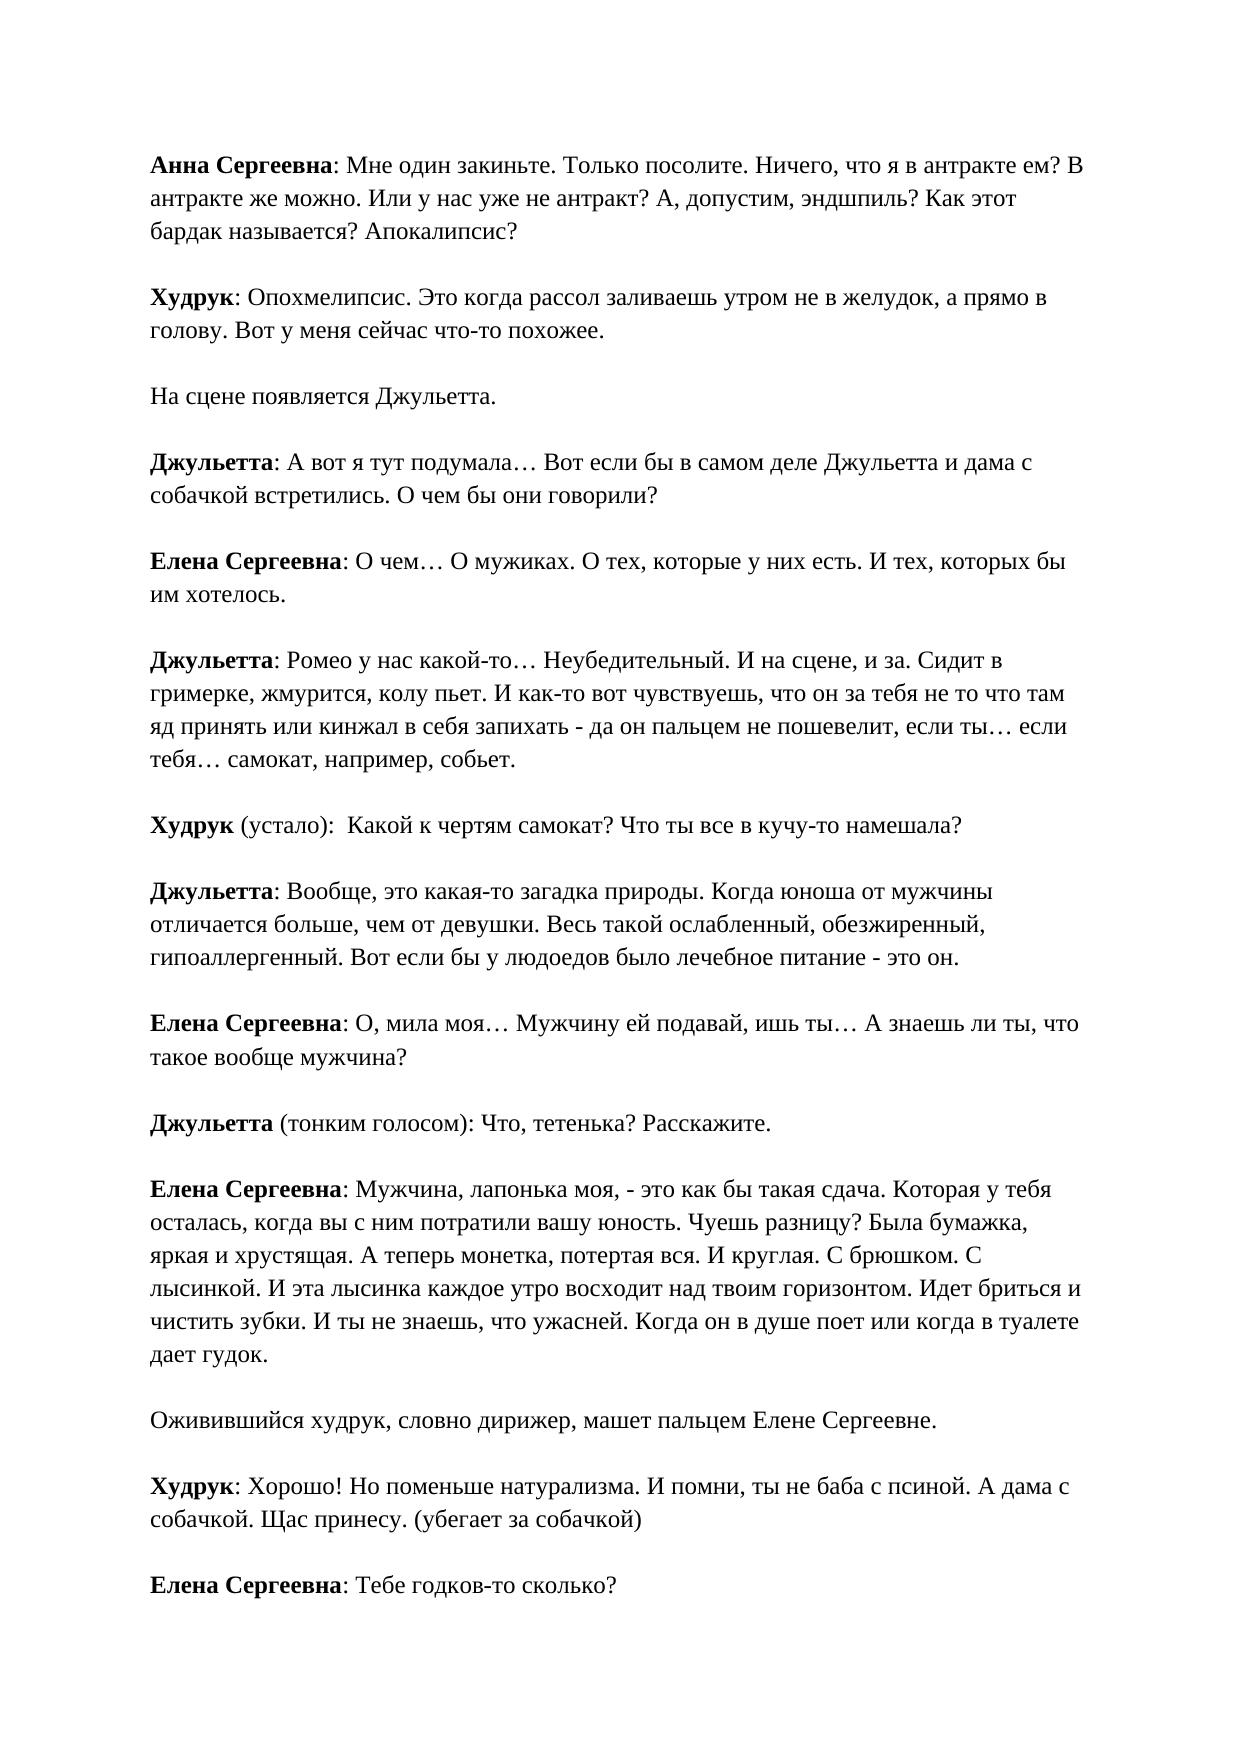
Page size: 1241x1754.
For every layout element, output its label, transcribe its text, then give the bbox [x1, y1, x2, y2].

text Джульетта: Ромео у нас какой-то… Неубедительный. И на сцене, и за. Сидит в гримерке, жмурится, колу пьет. И как-то вот чувствуешь, что он за тебя не то что там яд принять или кинжал в себя запихать - да он пальцем не пошевелит, если ты… если тебя… самокат, например, собьет. [150, 645, 1090, 773]
text Елена Сергеевна: О, мила моя… Мужчину ей подавай, ишь ты… А знаешь ли ты, что такое вообще мужчина? [150, 1008, 1090, 1070]
text Джульетта: А вот я тут подумала… Вот если бы в самом деле Джульетта и дама с собачкой встретились. О чем бы они говорили? [150, 447, 1090, 509]
text Анна Сергеевна: Мне один закиньте. Только посолите. Ничего, что я в антракте ем? В антракте же можно. Или у нас уже не антракт? А, допустим, эндшпиль? Как этот бардак называется? Апокалипсис? [150, 150, 1090, 245]
text Худрук: Опохмелипсис. Это когда рассол заливаешь утром не в желудок, а прямо в голову. Вот у меня сейчас что-то похожее. [150, 282, 1090, 344]
text На сцене появляется Джульетта. [150, 381, 1090, 410]
text Худрук (устало): Какой к чертям самокат? Что ты все в кучу-то намешала? [150, 810, 1090, 839]
text Елена Сергеевна: Мужчина, лапонька моя, - это как бы такая сдача. Которая у тебя осталась, когда вы с ним потратили вашу юность. Чуешь разницу? Была бумажка, яркая и хрустящая. А теперь монетка, потертая вся. И круглая. С брюшком. С лысинкой. И эта лысинка каждое утро восходит над твоим горизонтом. Идет бриться и чистить зубки. И ты не знаешь, что ужасней. Когда он в душе поет или когда в туалете дает гудок. [150, 1174, 1090, 1367]
text Елена Сергеевна: Тебе годков-то сколько? [150, 1570, 1090, 1599]
text Оживившийся худрук, словно дирижер, машет пальцем Елене Сергеевне. [150, 1405, 1090, 1433]
text Елена Сергеевна: О чем… О мужиках. О тех, которые у них есть. И тех, которых бы им хотелось. [150, 546, 1090, 608]
text Джульетта (тонким голосом): Что, тетенька? Расскажите. [150, 1108, 1090, 1136]
text Джульетта: Вообще, это какая-то загадка природы. Когда юноша от мужчины отличается больше, чем от девушки. Весь такой ослабленный, обезжиренный, гипоаллергенный. Вот если бы у людоедов было лечебное питание - это он. [150, 876, 1090, 971]
text Худрук: Хорошо! Но поменьше натурализма. И помни, ты не баба с псиной. А дама с собачкой. Щас принесу. (убегает за собачкой) [150, 1471, 1090, 1533]
